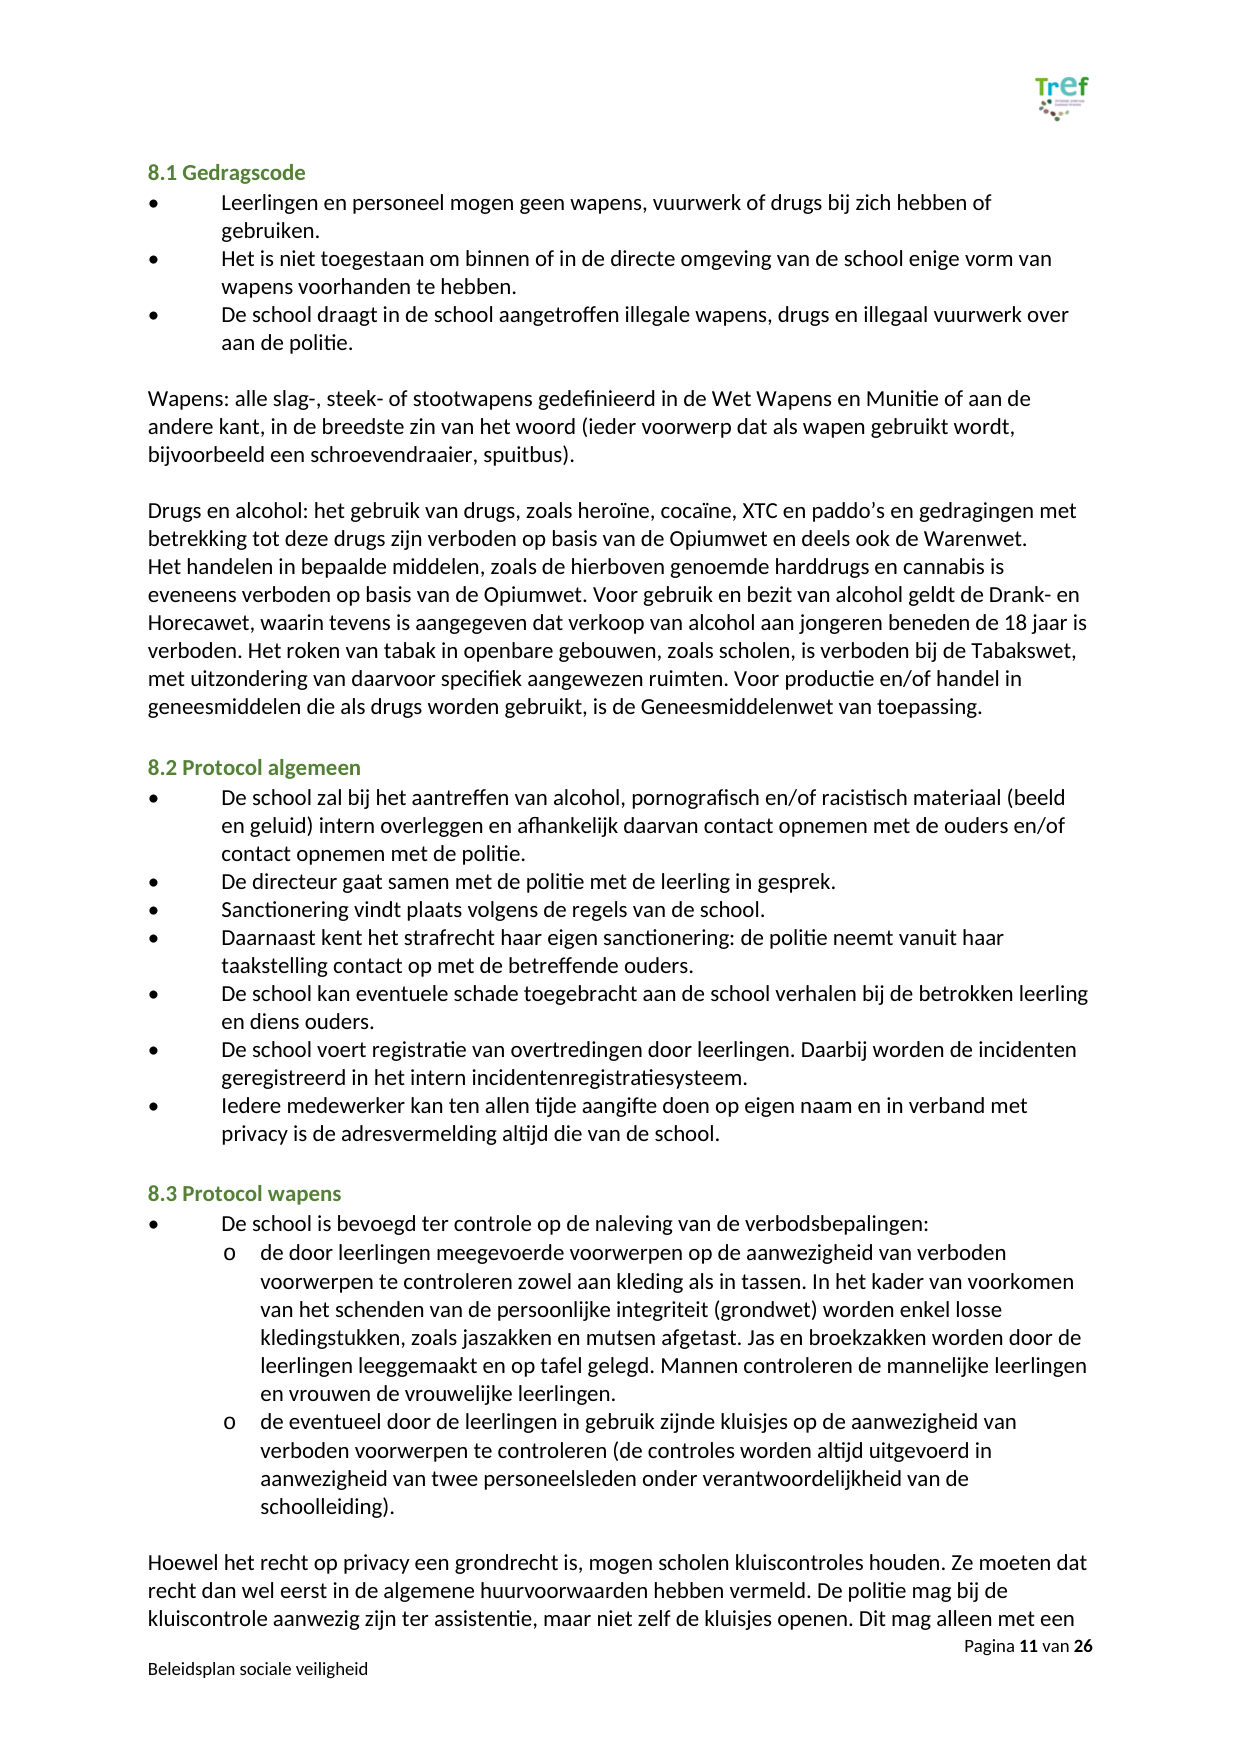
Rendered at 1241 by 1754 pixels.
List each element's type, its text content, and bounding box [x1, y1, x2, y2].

list Daarnaast kent het strafrecht haar eigen sanctionering: de politie neemt vanuit haar taakstelling contact op met de betreffende ouders. [148, 923, 1092, 979]
subtitle 8.3 Protocol wapens [148, 1179, 1092, 1207]
list De school draagt in de school aangetroffen illegale wapens, drugs en illegaal vuurwerk over aan de politie. [148, 300, 1092, 356]
list De school kan eventuele schade toegebracht aan de school verhalen bij de betrokken leerling en diens ouders. [148, 979, 1092, 1035]
list De directeur gaat samen met de politie met de leerling in gesprek. [148, 867, 1092, 895]
list de eventueel door de leerlingen in gebruik zijnde kluisjes op de aanwezigheid van verboden voorwerpen te controleren (de controles worden altijd uitgevoerd in aanwezigheid van twee personeelsleden onder verantwoordelijkheid van de schoolleiding). [223, 1407, 1092, 1520]
list Het is niet toegestaan om binnen of in de directe omgeving van de school enige vorm van wapens voorhanden te hebben. [148, 244, 1092, 300]
list Iedere medewerker kan ten allen tijde aangifte doen op eigen naam en in verband met privacy is de adresvermelding altijd die van de school. [148, 1091, 1092, 1147]
list De school voert registratie van overtredingen door leerlingen. Daarbij worden de incidenten geregistreerd in het intern incidentenregistratiesysteem. [148, 1035, 1092, 1091]
list Sanctionering vindt plaats volgens de regels van de school. [148, 895, 1092, 923]
subtitle 8.2 Protocol algemeen [148, 753, 1092, 781]
text Drugs en alcohol: het gebruik van drugs, zoals heroïne, cocaïne, XTC en paddo’s en gedragingen met betrekking tot deze drugs zijn verboden op basis van de Opiumwet en deels ook de Warenwet. [148, 496, 1092, 552]
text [148, 1548, 1092, 1632]
list Leerlingen en personeel mogen geen wapens, vuurwerk of drugs bij zich hebben of gebruiken. [148, 188, 1092, 244]
subtitle 8.1 Gedragscode [148, 158, 1092, 186]
text Het handelen in bepaalde middelen, zoals de hierboven genoemde harddrugs en cannabis is eveneens verboden op basis van de Opiumwet. Voor gebruik en bezit van alcohol geldt de Drank- en Horecawet, waarin tevens is aangegeven dat verkoop van alcohol aan jongeren beneden de 18 jaar is verboden. Het roken van tabak in openbare gebouwen, zoals scholen, is verboden bij de Tabakswet, met uitzondering van daarvoor specifiek aangewezen ruimten. Voor productie en/of handel in geneesmiddelen die als drugs worden gebruikt, is de Geneesmiddelenwet van toepassing. [148, 552, 1092, 721]
picture [1031, 73, 1093, 126]
text Wapens: alle slag-, steek- of stootwapens gedefinieerd in de Wet Wapens en Munitie of aan de andere kant, in de breedste zin van het woord (ieder voorwerp dat als wapen gebruikt wordt, bijvoorbeeld een schroevendraaier, spuitbus). [148, 384, 1092, 468]
list De school is bevoegd ter controle op de naleving van de verbodsbepalingen: [148, 1209, 1092, 1238]
list De school zal bij het aantreffen van alcohol, pornografisch en/of racistisch materiaal (beeld en geluid) intern overleggen en afhankelijk daarvan contact opnemen met de ouders en/of contact opnemen met de politie. [148, 783, 1092, 867]
list de door leerlingen meegevoerde voorwerpen op de aanwezigheid van verboden voorwerpen te controleren zowel aan kleding als in tassen. In het kader van voorkomen van het schenden van de persoonlijke integriteit (grondwet) worden enkel losse kledingstukken, zoals jaszakken en mutsen afgetast. Jas en broekzakken worden door de leerlingen leeggemaakt en op tafel gelegd. Mannen controleren de mannelijke leerlingen en vrouwen de vrouwelijke leerlingen. [223, 1238, 1092, 1407]
